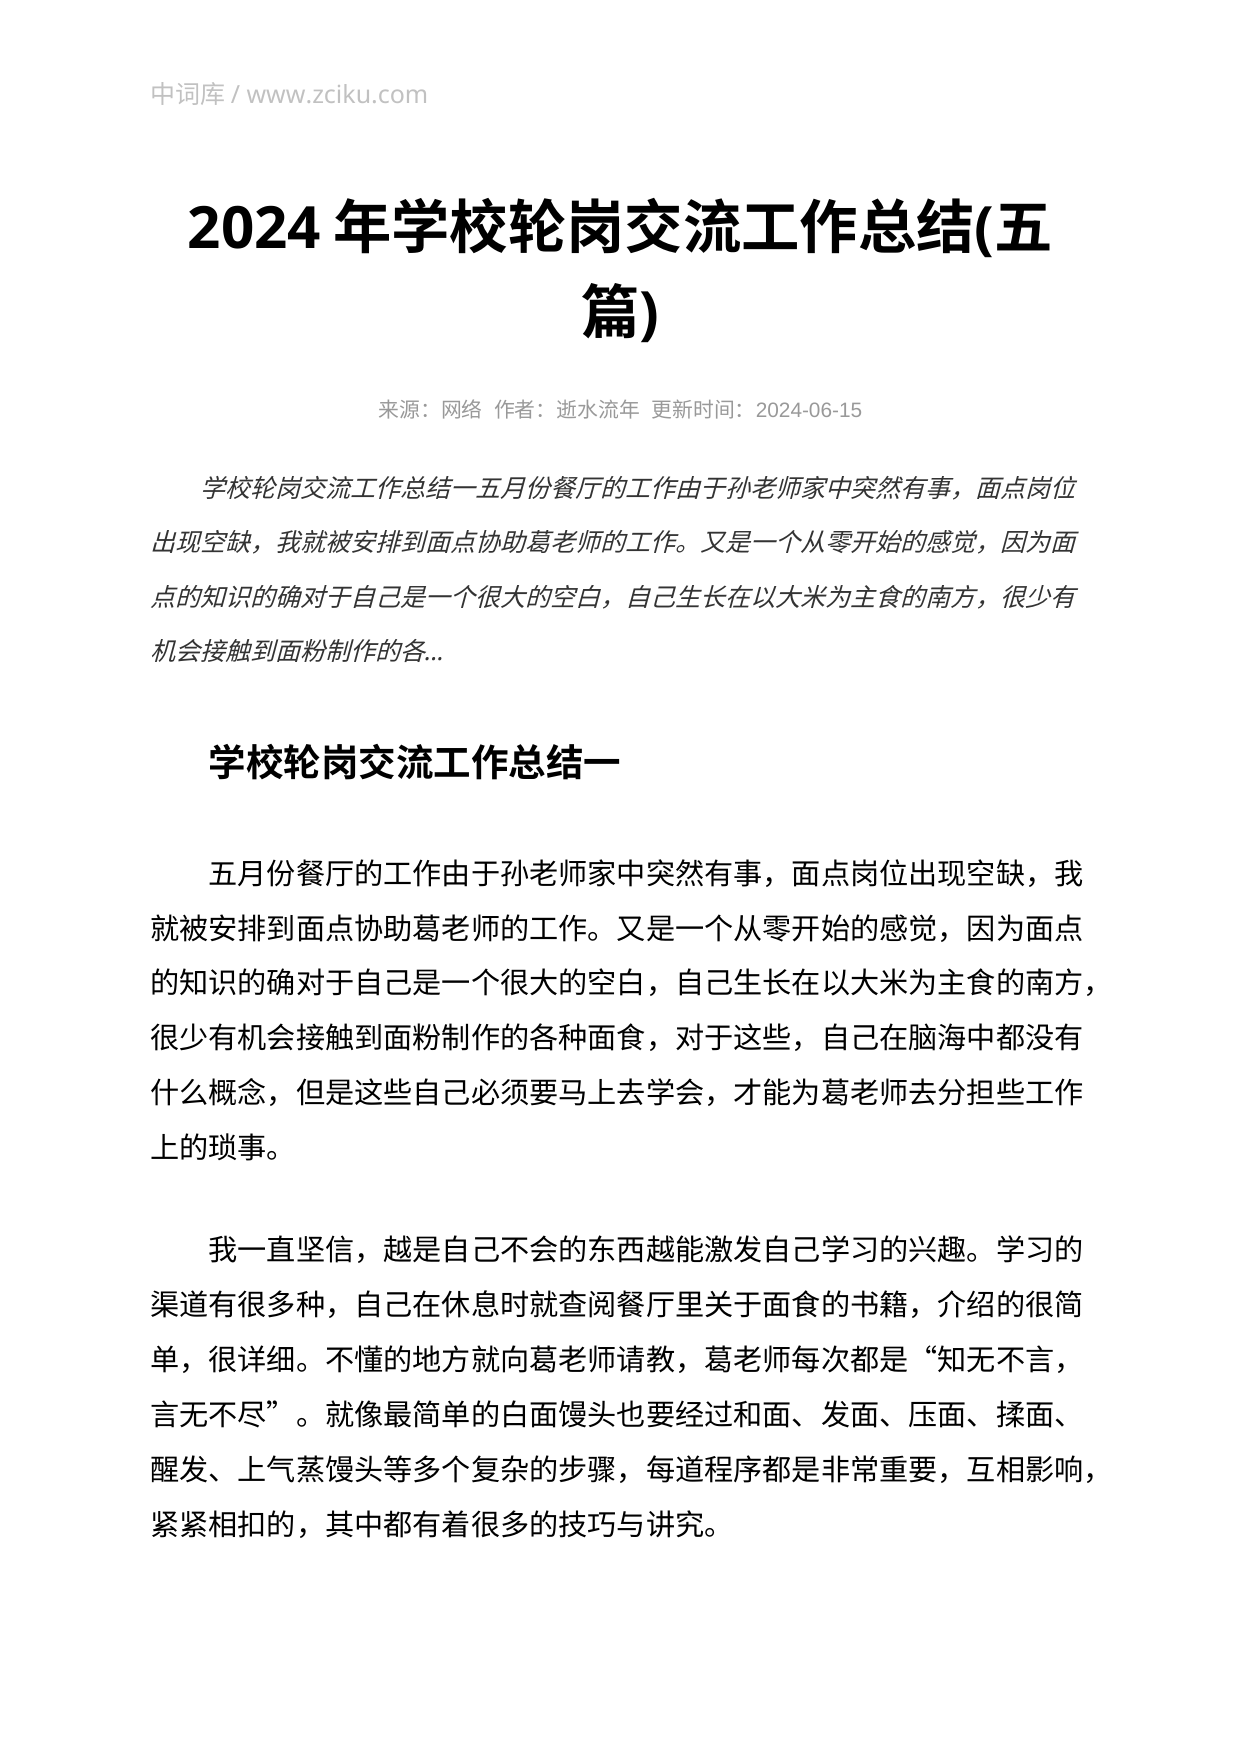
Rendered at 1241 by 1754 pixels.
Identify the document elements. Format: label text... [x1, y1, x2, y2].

text 五月份餐厅的工作由于孙老师家中突然有事，面点岗位出现空缺，我就被安排到面点协助葛老师的工作。又是一个从零开始的感觉，因为面点的知识的确对于自己是一个很大的空白，自己生长在以大米为主食的南方，很少有机会接触到面粉制作的各种面食，对于这些，自己在脑海中都没有什么概念，但是这些自己必须要马上去学会，才能为葛老师去分担些工作上的琐事。 [150, 850, 1090, 1167]
text 学校轮岗交流工作总结一 [150, 733, 1090, 787]
text 学校轮岗交流工作总结一五月份餐厅的工作由于孙老师家中突然有事，面点岗位出现空缺，我就被安排到面点协助葛老师的工作。又是一个从零开始的感觉，因为面点的知识的确对于自己是一个很大的空白，自己生长在以大米为主食的南方，很少有机会接触到面粉制作的各... [150, 468, 1090, 668]
text 来源：网络 作者：逝水流年 更新时间：2024-06-15 [150, 398, 1090, 422]
subtitle 2024年学校轮岗交流工作总结(五篇) [150, 181, 1090, 351]
text 我一直坚信，越是自己不会的东西越能激发自己学习的兴趣。学习的渠道有很多种，自己在休息时就查阅餐厅里关于面食的书籍，介绍的很简单，很详细。不懂的地方就向葛老师请教，葛老师每次都是“知无不言，言无不尽”。就像最简单的白面馒头也要经过和面、发面、压面、揉面、醒发、上气蒸馒头等多个复杂的步骤，每道程序都是非常重要，互相影响，紧紧相扣的，其中都有着很多的技巧与讲究。 [150, 1227, 1090, 1543]
